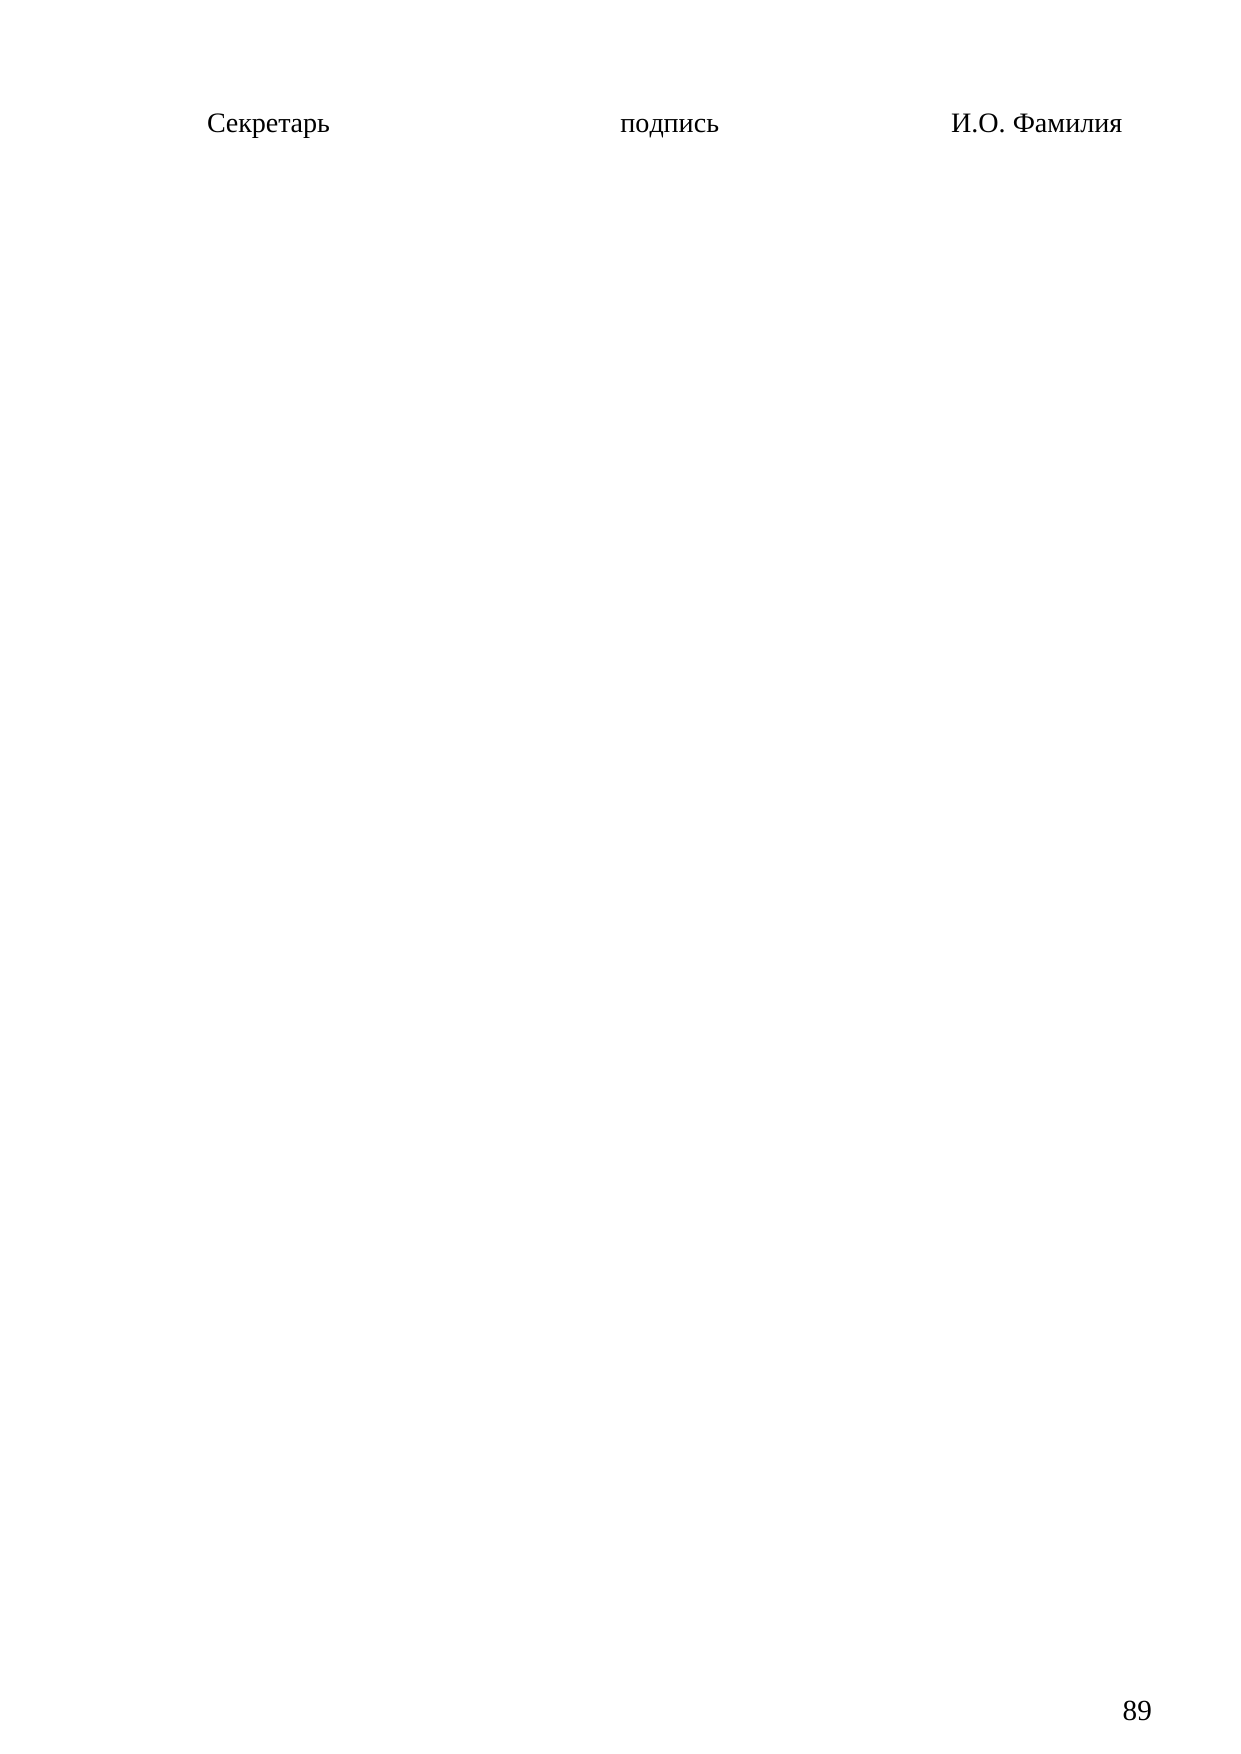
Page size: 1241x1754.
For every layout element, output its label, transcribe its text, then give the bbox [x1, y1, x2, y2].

text Секретарь подпись И.О. Фамилия [207, 106, 1152, 139]
